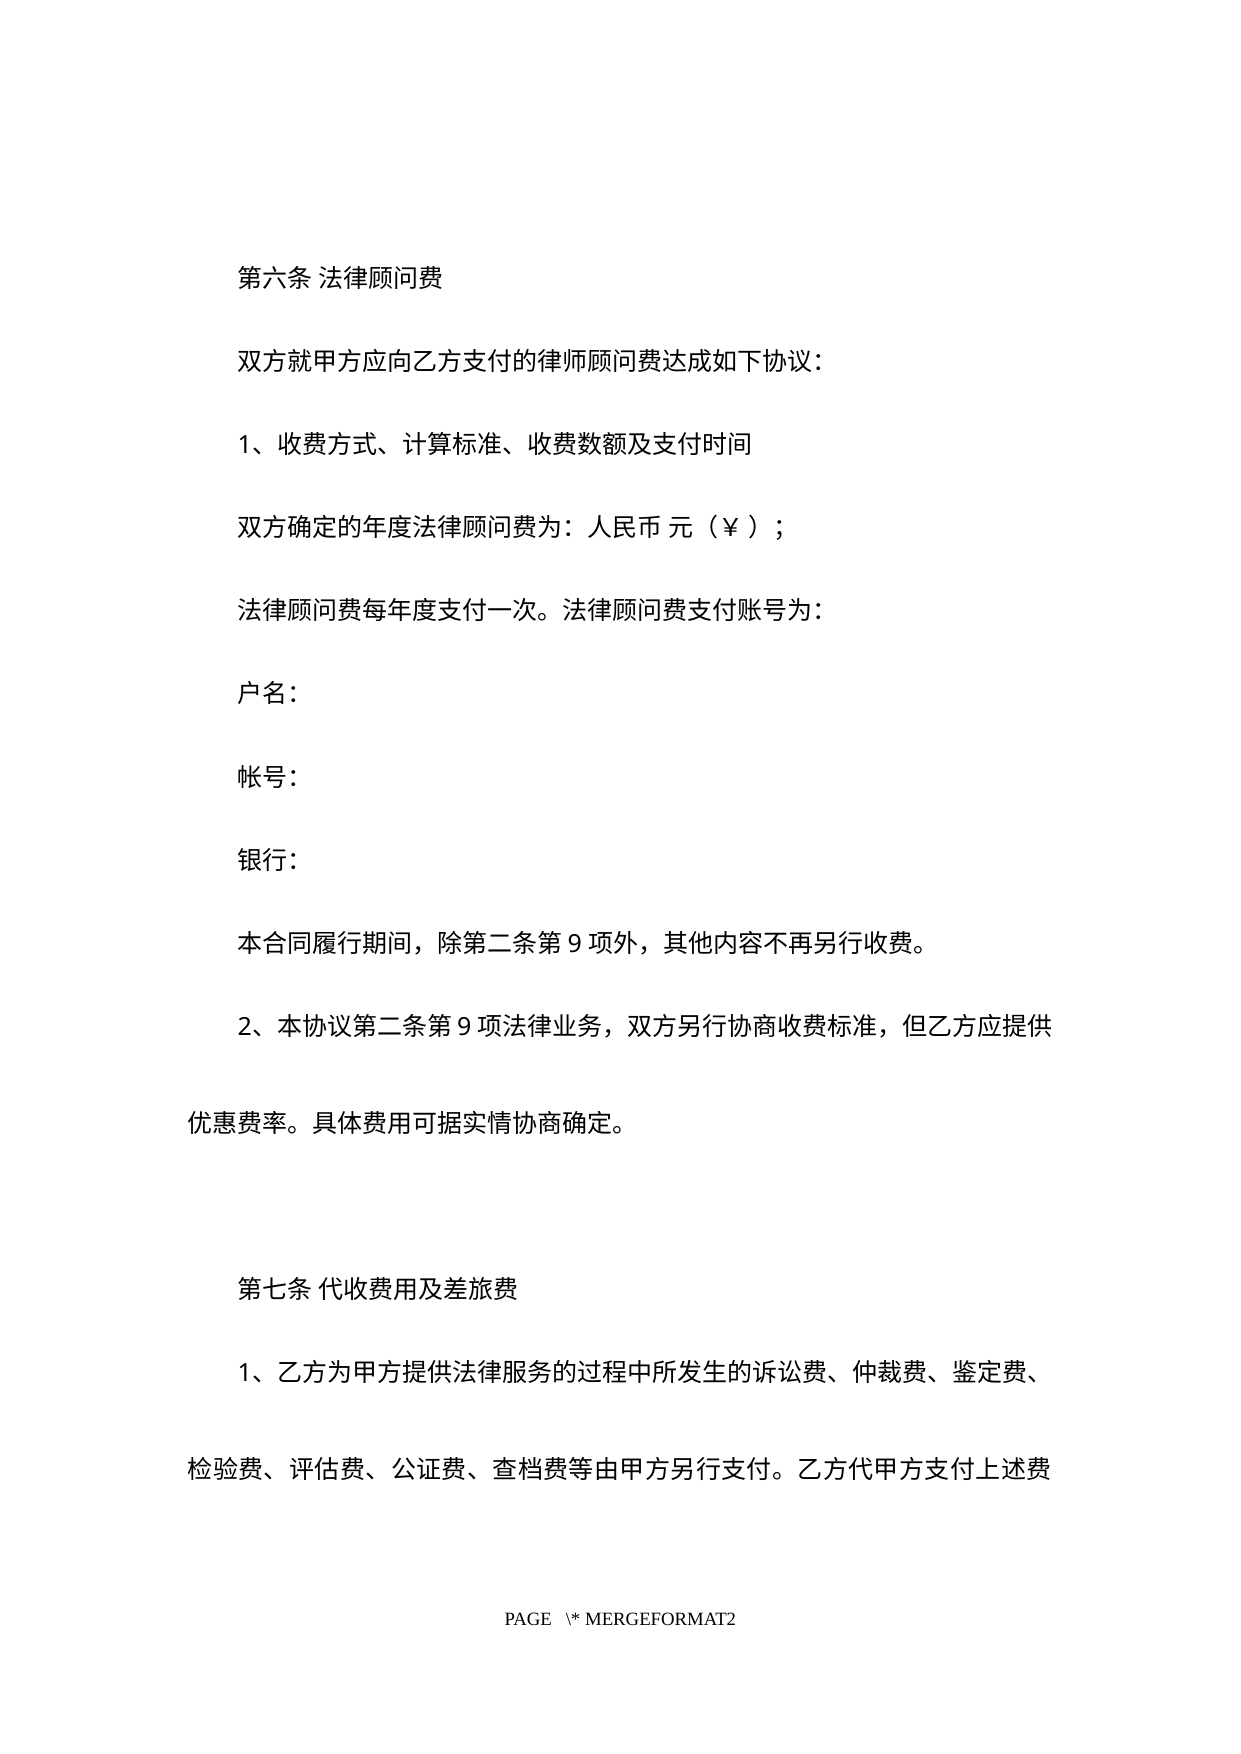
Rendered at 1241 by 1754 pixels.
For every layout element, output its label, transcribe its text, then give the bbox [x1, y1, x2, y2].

text 1、收费方式、计算标准、收费数额及支付时间 [187, 410, 1053, 475]
text 法律顾问费每年度支付一次。法律顾问费支付账号为： [187, 576, 1053, 641]
text 本合同履行期间，除第二条第9 项外，其他内容不再另行收费。 [187, 909, 1053, 974]
text 第七条 代收费用及差旅费 [187, 1255, 1053, 1320]
text 双方确定的年度法律顾问费为：人民币 元（￥ ）； [187, 493, 1053, 558]
text 户名： [187, 659, 1053, 724]
text 2、本协议第二条第9 项法律业务，双方另行协商收费标准，但乙方应提供优惠费率。具体费用可据实情协商确定。 [187, 992, 1053, 1154]
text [187, 1338, 1053, 1500]
text 银行： [187, 826, 1053, 891]
text 第六条 法律顾问费 [187, 244, 1053, 309]
text 双方就甲方应向乙方支付的律师顾问费达成如下协议： [187, 327, 1053, 392]
text 帐号： [187, 743, 1053, 808]
